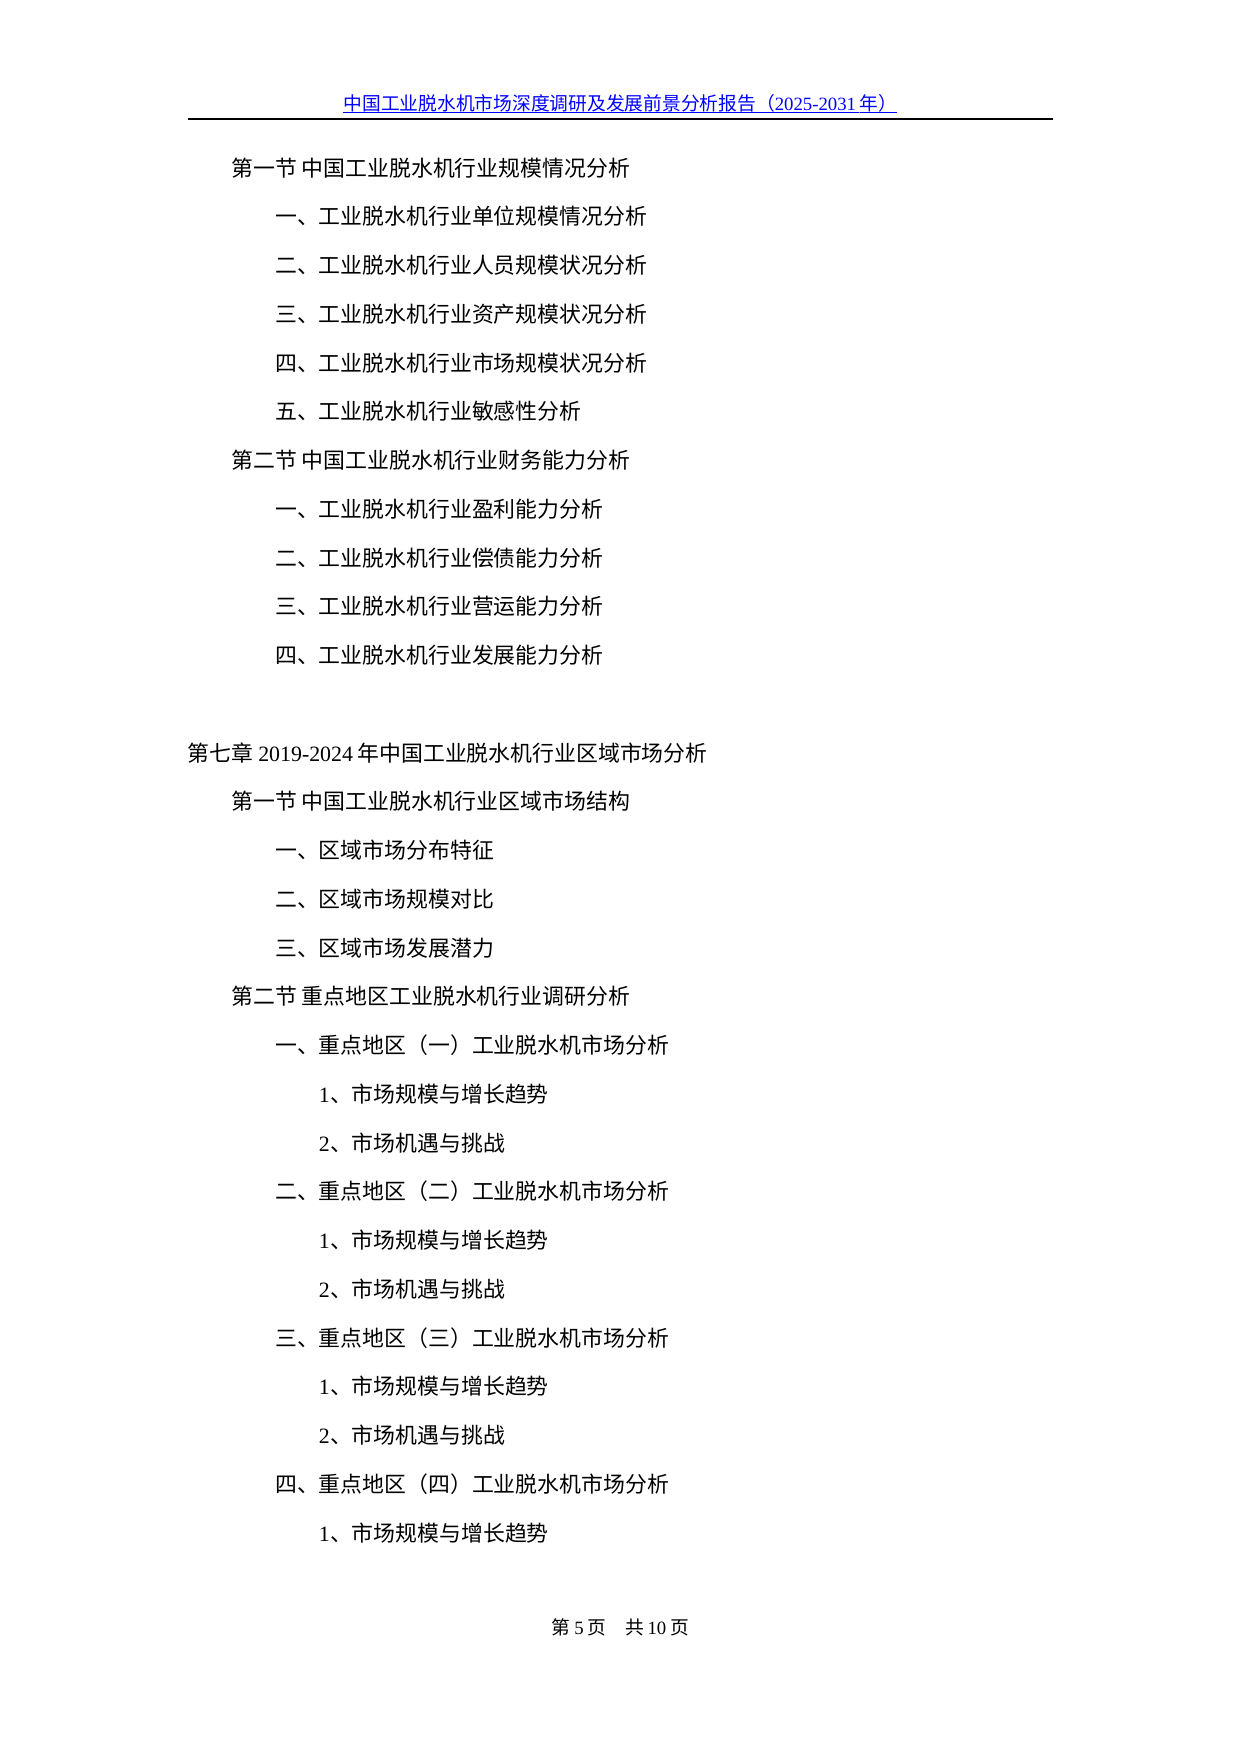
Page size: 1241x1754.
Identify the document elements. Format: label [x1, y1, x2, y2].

text [187, 150, 1053, 1548]
